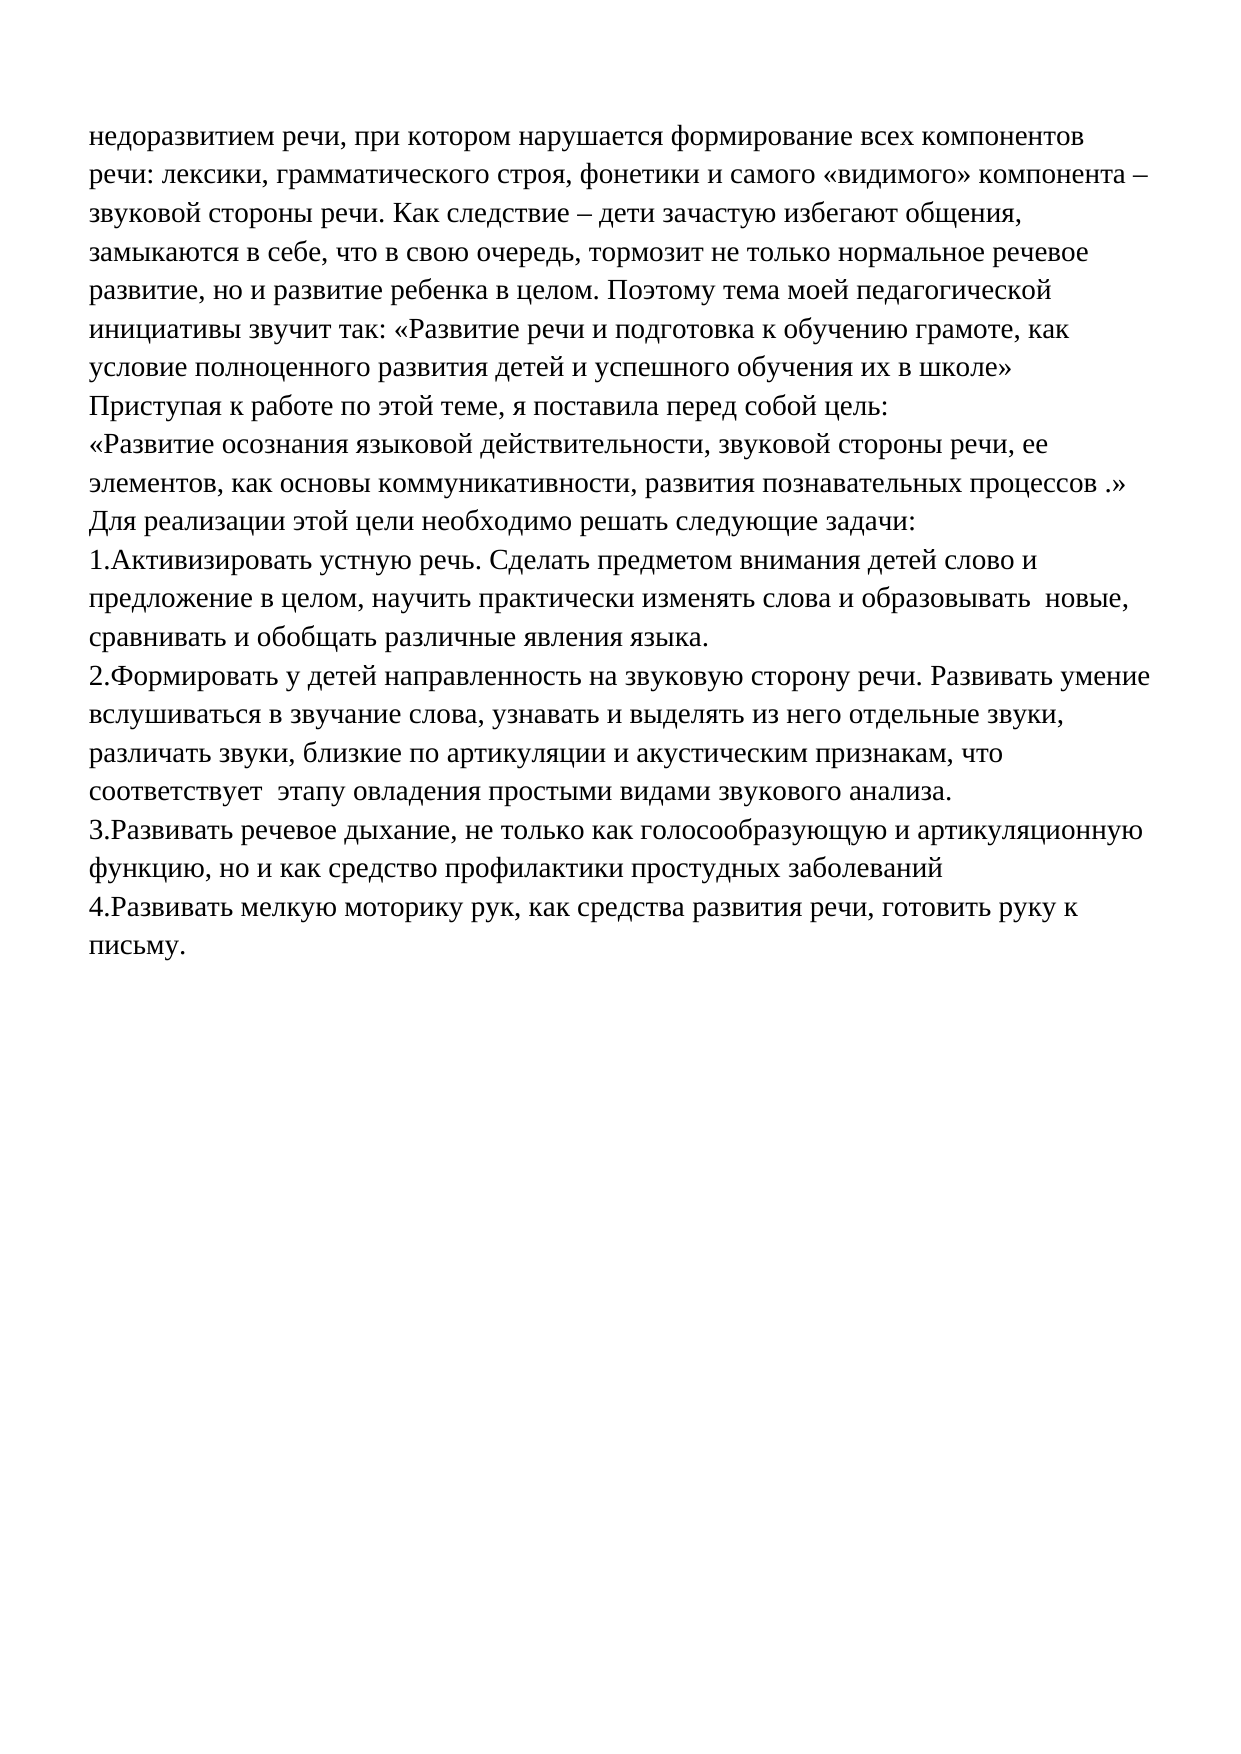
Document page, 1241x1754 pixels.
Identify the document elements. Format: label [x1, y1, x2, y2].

text [88, 118, 1152, 961]
